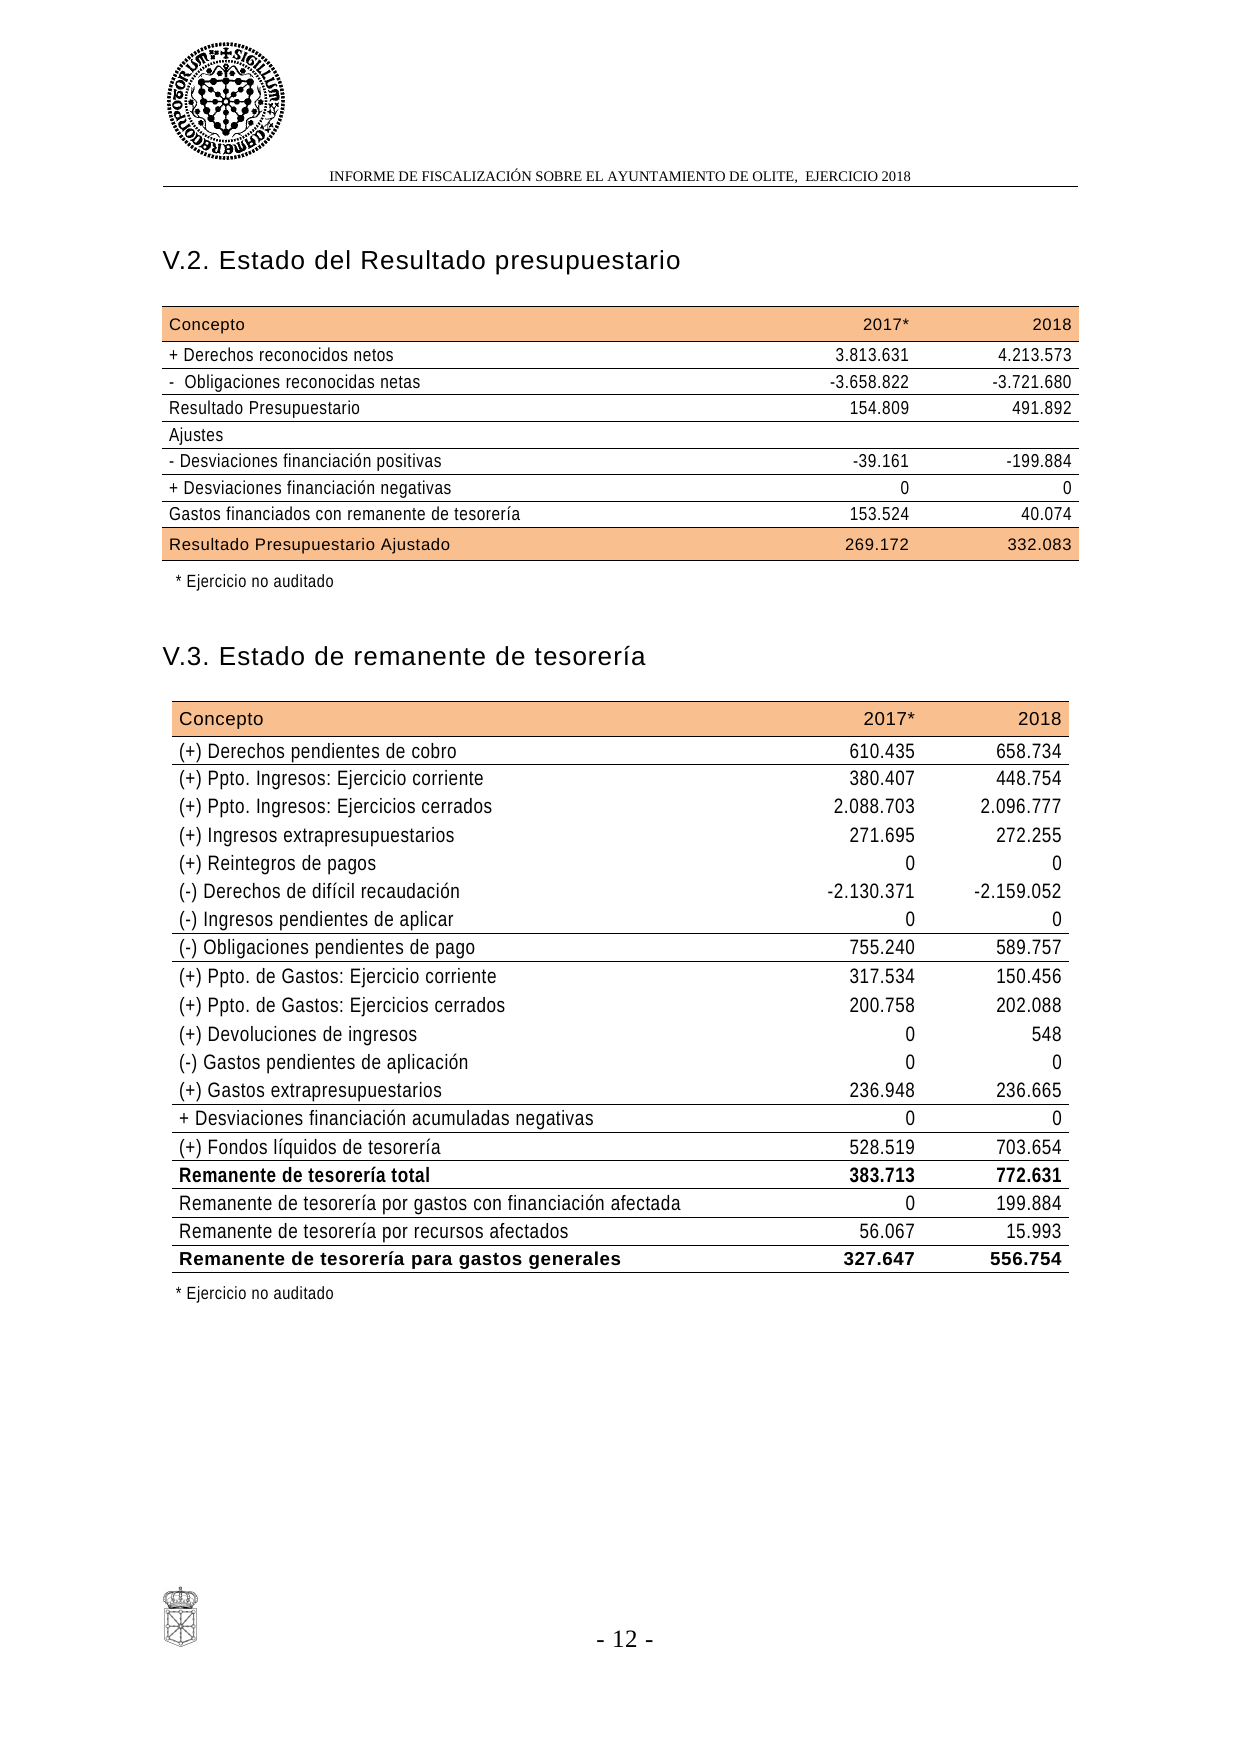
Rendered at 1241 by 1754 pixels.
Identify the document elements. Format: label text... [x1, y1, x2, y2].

table_cell Remanente de tesorería para gastos generales [172, 1246, 775, 1272]
table_header 2017* [775, 702, 922, 736]
table_cell -3.721.680 [916, 369, 1079, 394]
table_cell 0 [775, 1020, 922, 1048]
table_cell Resultado Presupuestario Ajustado [162, 528, 752, 560]
table_cell 491.892 [916, 395, 1079, 421]
table_cell 327.647 [775, 1246, 922, 1272]
table_cell - Obligaciones reconocidas netas [162, 369, 752, 394]
table_cell 15.993 [922, 1218, 1069, 1245]
table_cell Gastos financiados con remanente de tesorería [162, 502, 752, 527]
table_cell 202.088 [922, 991, 1069, 1019]
table_cell 199.884 [922, 1189, 1069, 1217]
text V.2. Estado del Resultado presupuestario [162, 245, 1078, 274]
table_cell 271.695 [775, 821, 922, 849]
table_cell 380.407 [775, 765, 922, 792]
table_cell 0 [922, 1048, 1069, 1076]
table_cell -3.658.822 [752, 369, 916, 394]
table_cell 200.758 [775, 991, 922, 1019]
table_header Concepto [162, 307, 752, 341]
text * Ejercicio no auditado [162, 571, 1078, 591]
table_cell (+) Ingresos extrapresupuestarios [172, 821, 775, 849]
text V.3. Estado de remanente de tesorería [162, 641, 1078, 671]
table_cell (+) Ppto. de Gastos: Ejercicios cerrados [172, 991, 775, 1019]
table_cell + Desviaciones financiación acumuladas negativas [172, 1105, 775, 1132]
table_header 2018 [922, 702, 1069, 736]
table_cell 610.435 [775, 737, 922, 764]
table_cell + Derechos reconocidos netos [162, 342, 752, 368]
table_cell 0 [775, 849, 922, 877]
table_cell 4.213.573 [916, 342, 1079, 368]
table_cell 2.096.777 [922, 792, 1069, 821]
table_cell [752, 422, 916, 447]
picture [162, 1586, 199, 1648]
table_cell - Desviaciones financiación positivas [162, 449, 752, 474]
table_cell 150.456 [922, 962, 1069, 991]
table_cell (+) Ppto. Ingresos: Ejercicio corriente [172, 765, 775, 792]
table_cell 0 [775, 1189, 922, 1217]
table_cell Resultado Presupuestario [162, 395, 752, 421]
table_header Concepto [172, 702, 775, 736]
table_cell (+) Fondos líquidos de tesorería [172, 1133, 775, 1160]
table_cell 317.534 [775, 962, 922, 991]
table_cell 0 [752, 475, 916, 501]
table_cell + Desviaciones financiación negativas [162, 475, 752, 501]
table_cell 56.067 [775, 1218, 922, 1245]
table_cell 154.809 [752, 395, 916, 421]
table_cell 153.524 [752, 502, 916, 527]
table_header 2018 [916, 307, 1079, 341]
table_cell (+) Reintegros de pagos [172, 849, 775, 877]
table_cell (+) Derechos pendientes de cobro [172, 737, 775, 764]
table_cell (-) Gastos pendientes de aplicación [172, 1048, 775, 1076]
table_cell (-) Derechos de difícil recaudación [172, 877, 775, 905]
table_cell 269.172 [752, 528, 916, 560]
table_cell 40.074 [916, 502, 1079, 527]
table_cell 528.519 [775, 1133, 922, 1160]
table_cell (+) Ppto. Ingresos: Ejercicios cerrados [172, 792, 775, 821]
table_cell 0 [916, 475, 1079, 501]
table_cell (-) Obligaciones pendientes de pago [172, 934, 775, 961]
table_cell 0 [922, 849, 1069, 877]
table_cell 0 [775, 905, 922, 933]
table_cell (+) Ppto. de Gastos: Ejercicio corriente [172, 962, 775, 991]
table_cell 383.713 [775, 1161, 922, 1188]
table_cell 589.757 [922, 934, 1069, 961]
table_cell 0 [922, 905, 1069, 933]
table_cell 332.083 [916, 528, 1079, 560]
table_cell -39.161 [752, 449, 916, 474]
text * Ejercicio no auditado [162, 1283, 1078, 1303]
table_header 2017* [752, 307, 916, 341]
table_cell (+) Devoluciones de ingresos [172, 1020, 775, 1048]
table_cell Remanente de tesorería por recursos afectados [172, 1218, 775, 1245]
table_cell Ajustes [162, 422, 752, 447]
table_cell (+) Gastos extrapresupuestarios [172, 1076, 775, 1104]
table_cell -199.884 [916, 449, 1079, 474]
table_cell 3.813.631 [752, 342, 916, 368]
table_cell 448.754 [922, 765, 1069, 792]
table_cell 0 [775, 1048, 922, 1076]
table_cell 272.255 [922, 821, 1069, 849]
table_cell 0 [922, 1105, 1069, 1132]
table_cell 556.754 [922, 1246, 1069, 1272]
table_cell -2.159.052 [922, 877, 1069, 905]
table_cell [916, 422, 1079, 447]
table_cell 703.654 [922, 1133, 1069, 1160]
table_cell 755.240 [775, 934, 922, 961]
table_cell 772.631 [922, 1161, 1069, 1188]
table_cell 2.088.703 [775, 792, 922, 821]
table_cell (-) Ingresos pendientes de aplicar [172, 905, 775, 933]
table_cell 548 [922, 1020, 1069, 1048]
picture [162, 38, 289, 164]
table_cell 236.948 [775, 1076, 922, 1104]
table_cell 0 [775, 1105, 922, 1132]
table_cell -2.130.371 [775, 877, 922, 905]
table_cell Remanente de tesorería total [172, 1161, 775, 1188]
table_cell 658.734 [922, 737, 1069, 764]
table_cell 236.665 [922, 1076, 1069, 1104]
table_cell Remanente de tesorería por gastos con financiación afectada [172, 1189, 775, 1217]
